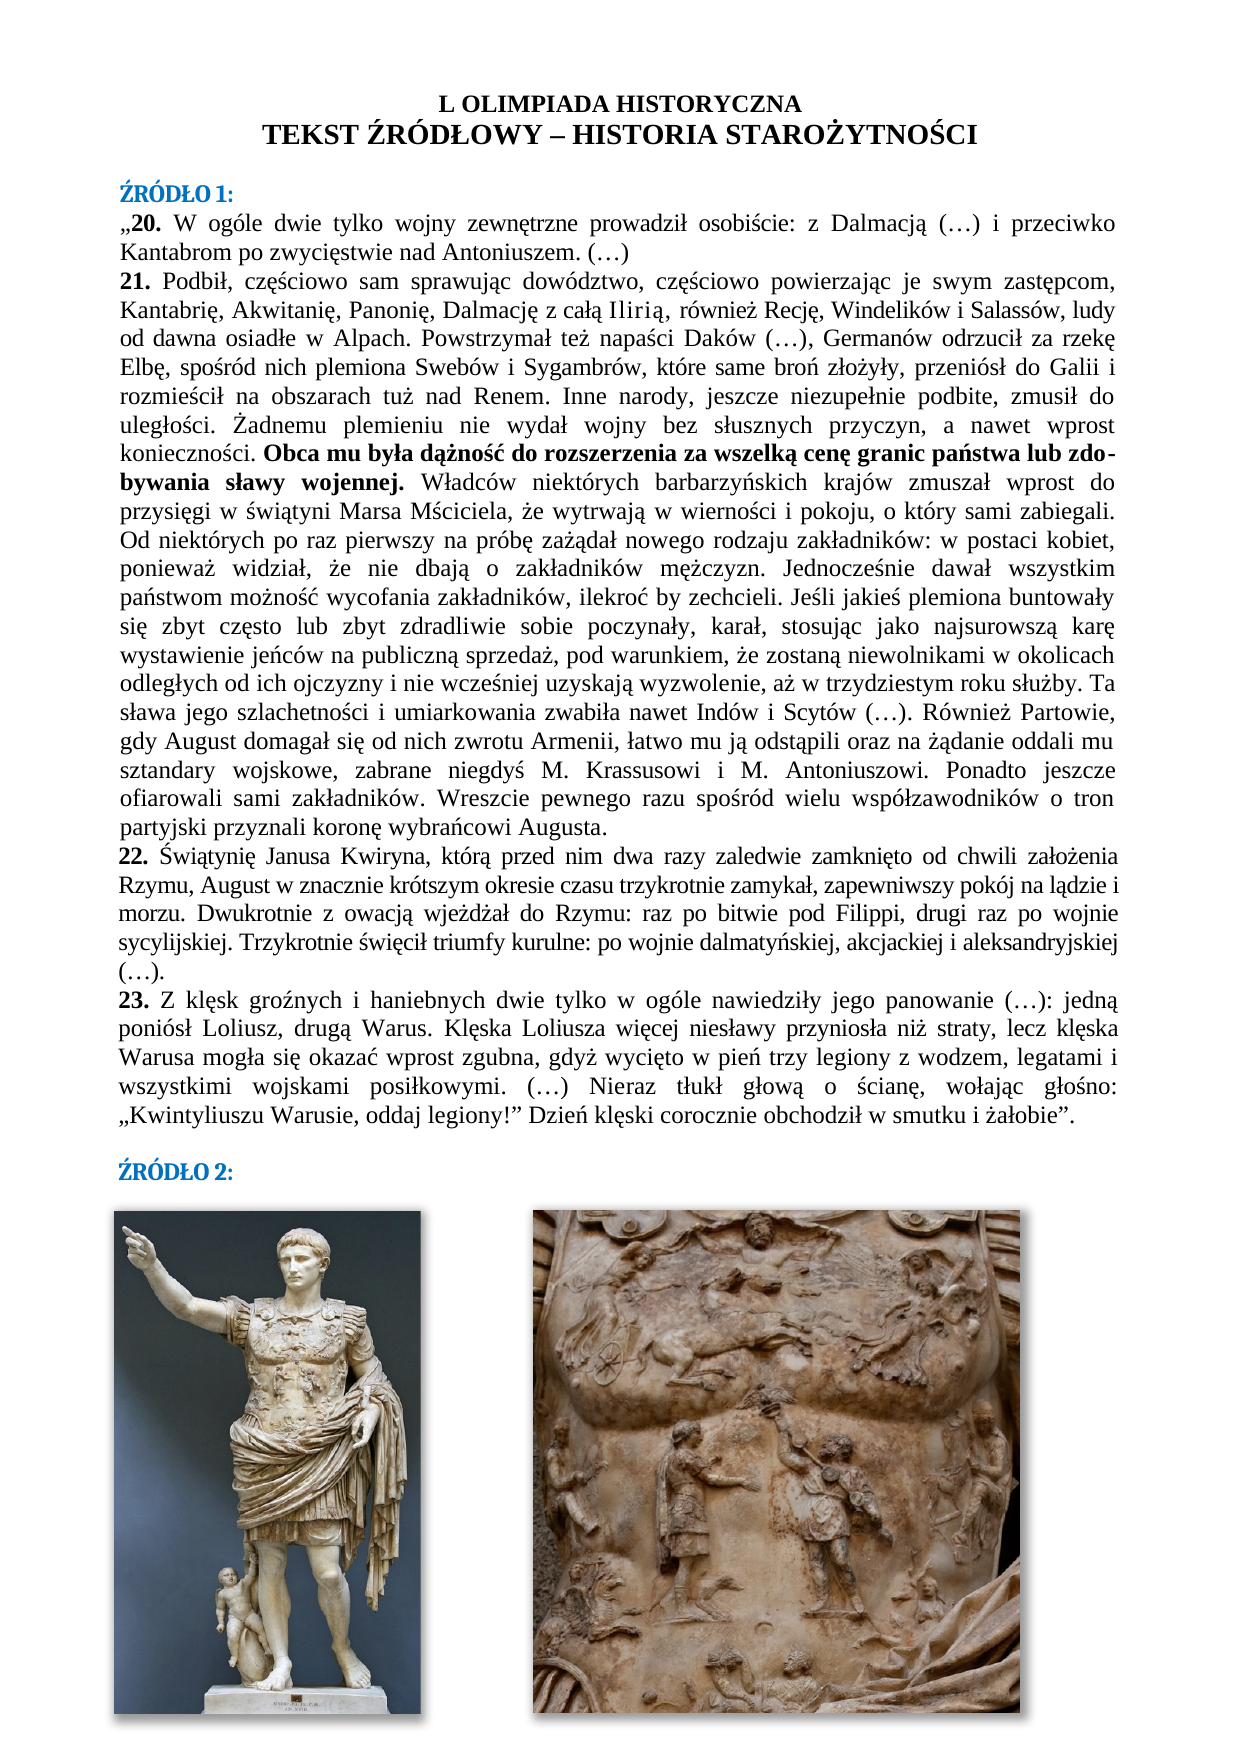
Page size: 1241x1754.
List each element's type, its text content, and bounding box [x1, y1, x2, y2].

text 23. Z klęsk groźnych i haniebnych dwie tylko w ogóle nawiedziły jego panowanie (…): jedną poniósł Loliusz, drugą Warus. Klęska Loliusza więcej niesławy przyniosła niż straty, lecz klęska Warusa mogła się okazać wprost zgubna, gdyż wycięto w pień trzy legiony z wodzem, legatami i wszystkimi wojskami posiłkowymi. (…) Nieraz tłukł głową o ścianę, wołając głośno: „Kwintyliuszu Warusie, oddaj legiony!” Dzień klęski corocznie obchodził w smutku i żałobie”. [118, 985, 1118, 1128]
picture [533, 1210, 1020, 1713]
text ŹRÓDŁO 1: [119, 180, 1116, 208]
picture [114, 1211, 421, 1714]
text L OLIMPIADA HISTORYCZNA [118, 89, 1122, 117]
text 22. Świątynię Janusa Kwiryna, którą przed nim dwa razy zaledwie zamknięto od chwili założenia Rzymu, August w znacznie krótszym okresie czasu trzykrotnie zamykał, zapewniwszy pokój na lądzie i morzu. Dwukrotnie z owacją wjeżdżał do Rzymu: raz po bitwie pod Filippi, drugi raz po wojnie sycylijskiej. Trzykrotnie święcił triumfy kurulne: po wojnie dalmatyńskiej, akcjackiej i aleksandryjskiej (…). [118, 841, 1119, 985]
text ŹRÓDŁO 2: [118, 1157, 1122, 1187]
text 21. Podbił, częściowo sam sprawując dowództwo, częściowo powierzając je swym zastępcom, Kantabrię, Akwitanię, Panonię, Dalmację z całą Ilirią, również Recję, Windelików i Salassów, ludy od dawna osiadłe w Alpach. Powstrzymał też napaści Daków (…), Germanów odrzucił za rzekę Elbę, spośród nich plemiona Swebów i Sygambrów, które same broń złożyły, przeniósł do Galii i rozmieścił na obszarach tuż nad Renem. Inne narody, jeszcze niezupełnie podbite, zmusił do uległości. Żadnemu plemieniu nie wydał wojny bez słusznych przyczyn, a nawet wprost konieczności. Obca mu była dążność do rozszerzenia za wszelką cenę granic państwa lub zdobywania sławy wojennej. Władców niektórych barbarzyńskich krajów zmuszał wprost do przysięgi w świątyni Marsa Mściciela, że wytrwają w wierności i pokoju, o który sami zabiegali. Od niektórych po raz pierwszy na próbę zażądał nowego rodzaju zakładników: w postaci kobiet, ponieważ widział, że nie dbają o zakładników mężczyzn. Jednocześnie dawał wszystkim państwom możność wycofania zakładników, ilekroć by zechcieli. Jeśli jakieś plemiona buntowały się zbyt często lub zbyt zdradliwie sobie poczynały, karał, stosując jako najsurowszą karę wystawienie jeńców na publiczną sprzedaż, pod warunkiem, że zostaną niewolnikami w okolicach odległych od ich ojczyzny i nie wcześniej uzyskają wyzwolenie, aż w trzydziestym roku służby. Ta sława jego szlachetności i umiarkowania zwabiła nawet Indów i Scytów (…). Również Partowie, gdy August domagał się od nich zwrotu Armenii, łatwo mu ją odstąpili oraz na żądanie oddali mu sztandary wojskowe, zabrane niegdyś M. Krassusowi i M. Antoniuszowi. Ponadto jeszcze ofiarowali sami zakładników. Wreszcie pewnego razu spośród wielu współzawodników o tron partyjski przyznali koronę wybrańcowi Augusta. [119, 266, 1116, 841]
text „20. W ogóle dwie tylko wojny zewnętrzne prowadził osobiście: z Dalmacją (…) i przeciwko Kantabrom po zwycięstwie nad Antoniuszem. (…) [119, 208, 1116, 266]
text TEKST ŹRÓDŁOWY – HISTORIA STAROŻYTNOŚCI [118, 117, 1122, 151]
